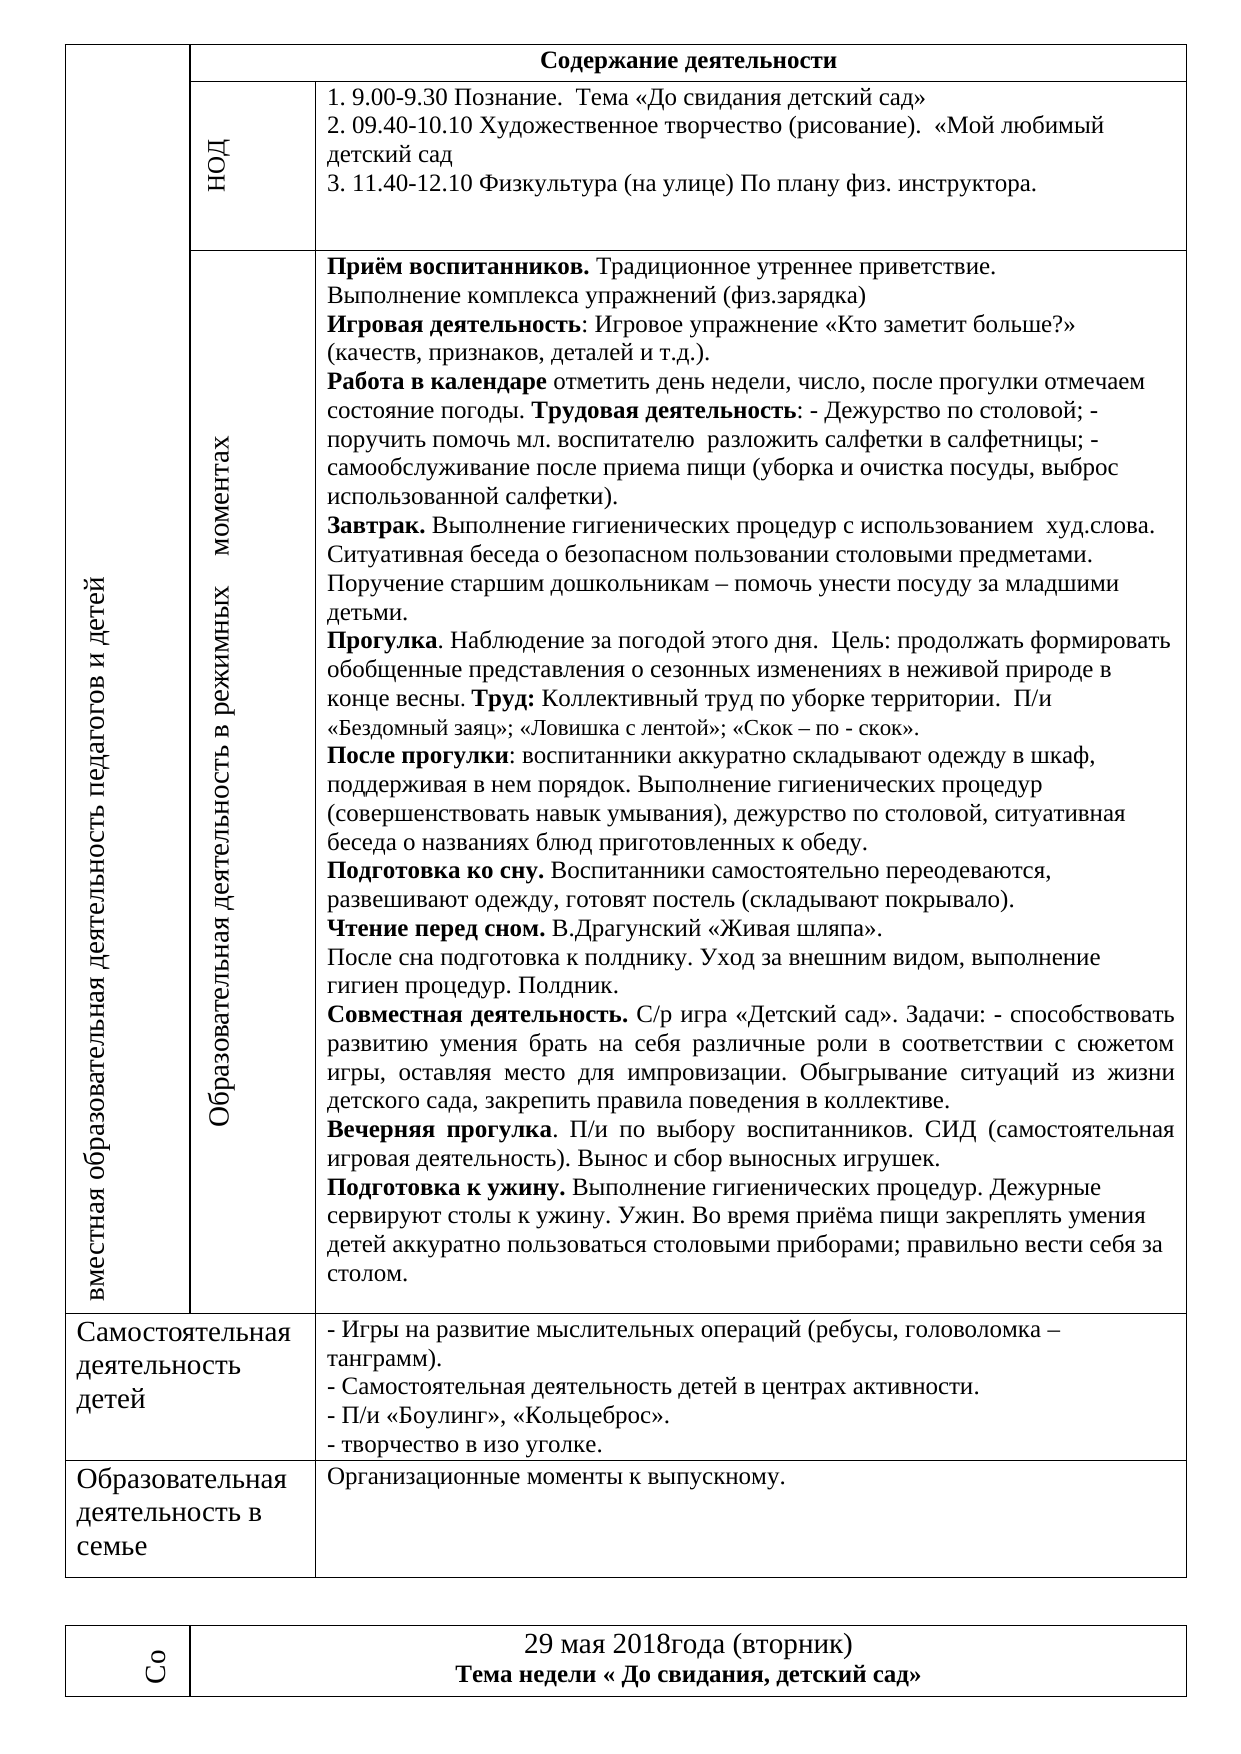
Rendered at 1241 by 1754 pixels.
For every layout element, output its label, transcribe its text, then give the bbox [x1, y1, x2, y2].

table_cell Содержание деятельности [191, 45, 1186, 81]
table_cell Приём воспитанников. Традиционное утреннее приветствие. Выполнение комплекса упражнений (физ.зарядка) Игровая деятельность: Игровое упражнение «Кто заметит больше?» (качеств, признаков, деталей и т.д.). Работа в календаре отметить день недели, число, после прогулки отмечаем состояние погоды. Трудовая деятельность: - Дежурство по столовой; - поручить помочь мл. воспитателю разложить салфетки в салфетницы; - самообслуживание после приема пищи (уборка и очистка посуды, выброс использованной салфетки). Завтрак. Выполнение гигиенических процедур с использованием худ.слова. Ситуативная беседа о безопасном пользовании столовыми предметами. Поручение старшим дошкольникам – помочь унести посуду за младшими детьми. Прогулка. Наблюдение за погодой этого дня. Цель: продолжать формировать обобщенные представления о сезонных изменениях в неживой природе в конце весны. Труд: Коллективный труд по уборке территории. П/и «Бездомный заяц»; «Ловишка с лентой»; «Скок – по - скок». После прогулки: воспитанники аккуратно складывают одежду в шкаф, поддерживая в нем порядок. Выполнение гигиенических процедур (совершенствовать навык умывания), дежурство по столовой, ситуативная беседа о названиях блюд приготовленных к обеду. Подготовка ко сну. Воспитанники самостоятельно переодеваются, развешивают одежду, готовят постель (складывают покрывало). Чтение перед сном. В.Драгунский «Живая шляпа». После сна подготовка к полднику. Уход за внешним видом, выполнение гигиен процедур. Полдник. Совместная деятельность. С/р игра «Детский сад». Задачи: - способствовать развитию умения брать на себя различные роли в соответствии с сюжетом игры, оставляя место для импровизации. Обыгрывание ситуаций из жизни детского сада, закрепить правила поведения в коллективе. Вечерняя прогулка. П/и по выбору воспитанников. СИД (самостоятельная игровая деятельность). Вынос и сбор выносных игрушек. Подготовка к ужину. Выполнение гигиенических процедур. Дежурные сервируют столы к ужину. Ужин. Во время приёма пищи закреплять умения детей аккуратно пользоваться столовыми приборами; правильно вести себя за столом. [316, 251, 1186, 1313]
table_cell Образовательная деятельность в семье [66, 1461, 315, 1577]
table_cell Организационные моменты к выпускному. [316, 1461, 1186, 1577]
table_cell НОД [191, 82, 315, 250]
table_cell Образовательная деятельность в режимных моментах [191, 251, 315, 1313]
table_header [66, 45, 189, 1313]
table_cell - Игры на развитие мыслительных операций (ребусы, головоломка – танграмм). - Самостоятельная деятельность детей в центрах активности. - П/и «Боулинг», «Кольцеброс». - творчество в изо уголке. [316, 1314, 1186, 1460]
table_cell Самостоятельная деятельность детей [66, 1314, 315, 1460]
table_header 29 мая 2018года (вторник) Тема недели « До свидания, детский сад» [191, 1626, 1186, 1696]
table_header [66, 1626, 189, 1696]
table_cell 1. 9.00-9.30 Познание. Тема «До свидания детский сад» 2. 09.40-10.10 Художественное творчество (рисование). «Мой любимый детский сад 3. 11.40-12.10 Физкультура (на улице) По плану физ. инструктора. [316, 82, 1186, 250]
